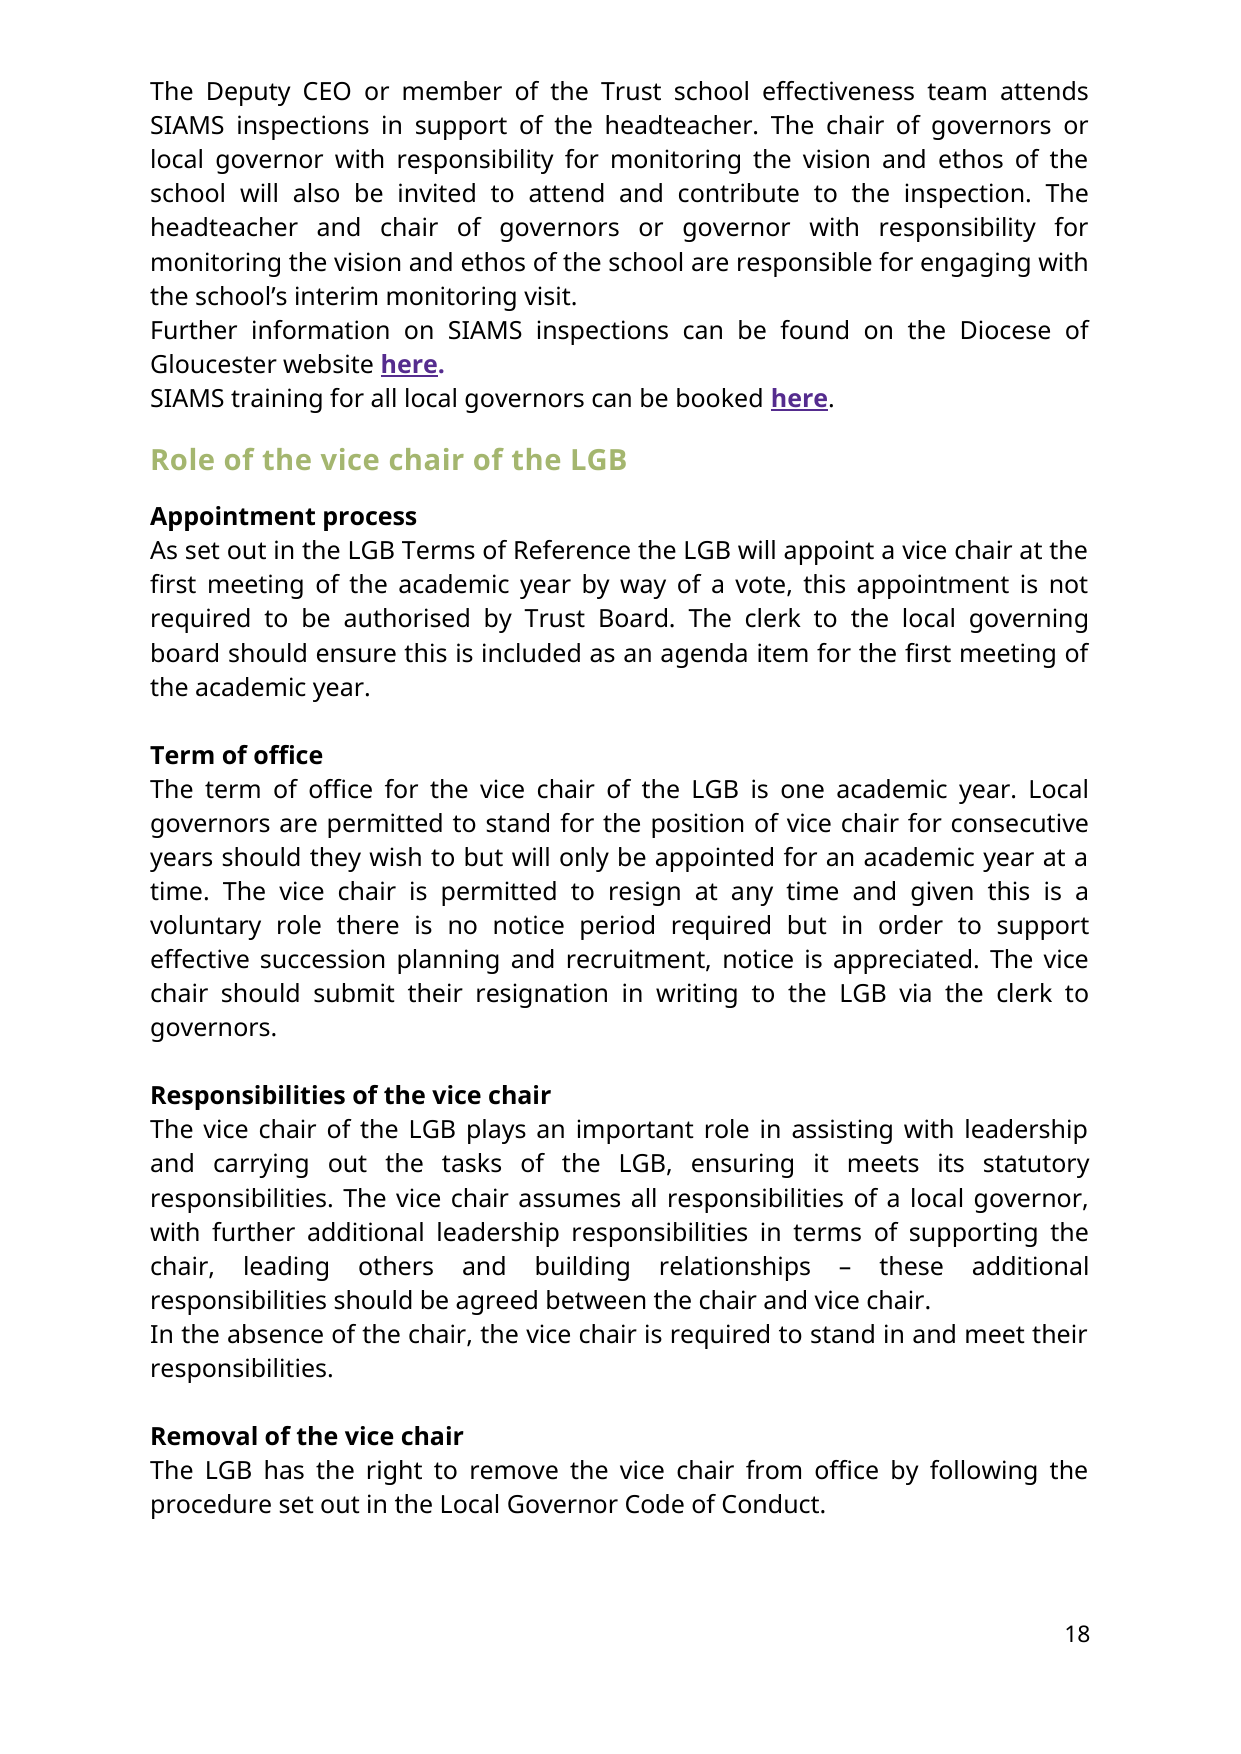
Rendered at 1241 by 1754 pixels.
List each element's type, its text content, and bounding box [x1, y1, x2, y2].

text Term of office [150, 737, 1090, 771]
text Responsibilities of the vice chair [150, 1078, 1090, 1112]
text In the absence of the chair, the vice chair is required to stand in and meet their responsibilities. [150, 1316, 1090, 1384]
text The term of office for the vice chair of the LGB is one academic year. Local governors are permitted to stand for the position of vice chair for consecutive years should they wish to but will only be appointed for an academic year at a time. The vice chair is permitted to resign at any time and given this is a voluntary role there is no notice period required but in order to support effective succession planning and recruitment, notice is appreciated. The vice chair should submit their resignation in writing to the LGB via the clerk to governors. [150, 771, 1090, 1044]
text The vice chair of the LGB plays an important role in assisting with leadership and carrying out the tasks of the LGB, ensuring it meets its statutory responsibilities. The vice chair assumes all responsibilities of a local governor, with further additional leadership responsibilities in terms of supporting the chair, leading others and building relationships – these additional responsibilities should be agreed between the chair and vice chair. [150, 1112, 1090, 1316]
text Appointment process [150, 499, 1090, 533]
subtitle Role of the vice chair of the LGB [150, 439, 1090, 479]
text Further information on SIAMS inspections can be found on the Diocese of Gloucester website here. [150, 312, 1090, 380]
text The Deputy CEO or member of the Trust school effectiveness team attends SIAMS inspections in support of the headteacher. The chair of governors or local governor with responsibility for monitoring the vision and ethos of the school will also be invited to attend and contribute to the inspection. The headteacher and chair of governors or governor with responsibility for monitoring the vision and ethos of the school are responsible for engaging with the school’s interim monitoring visit. [150, 74, 1090, 312]
text As set out in the LGB Terms of Reference the LGB will appoint a vice chair at the first meeting of the academic year by way of a vote, this appointment is not required to be authorised by Trust Board. The clerk to the local governing board should ensure this is included as an agenda item for the first meeting of the academic year. [150, 533, 1090, 703]
text The LGB has the right to remove the vice chair from office by following the procedure set out in the Local Governor Code of Conduct. [150, 1453, 1090, 1521]
text Removal of the vice chair [150, 1419, 1090, 1453]
text SIAMS training for all local governors can be booked here. [150, 380, 1090, 414]
